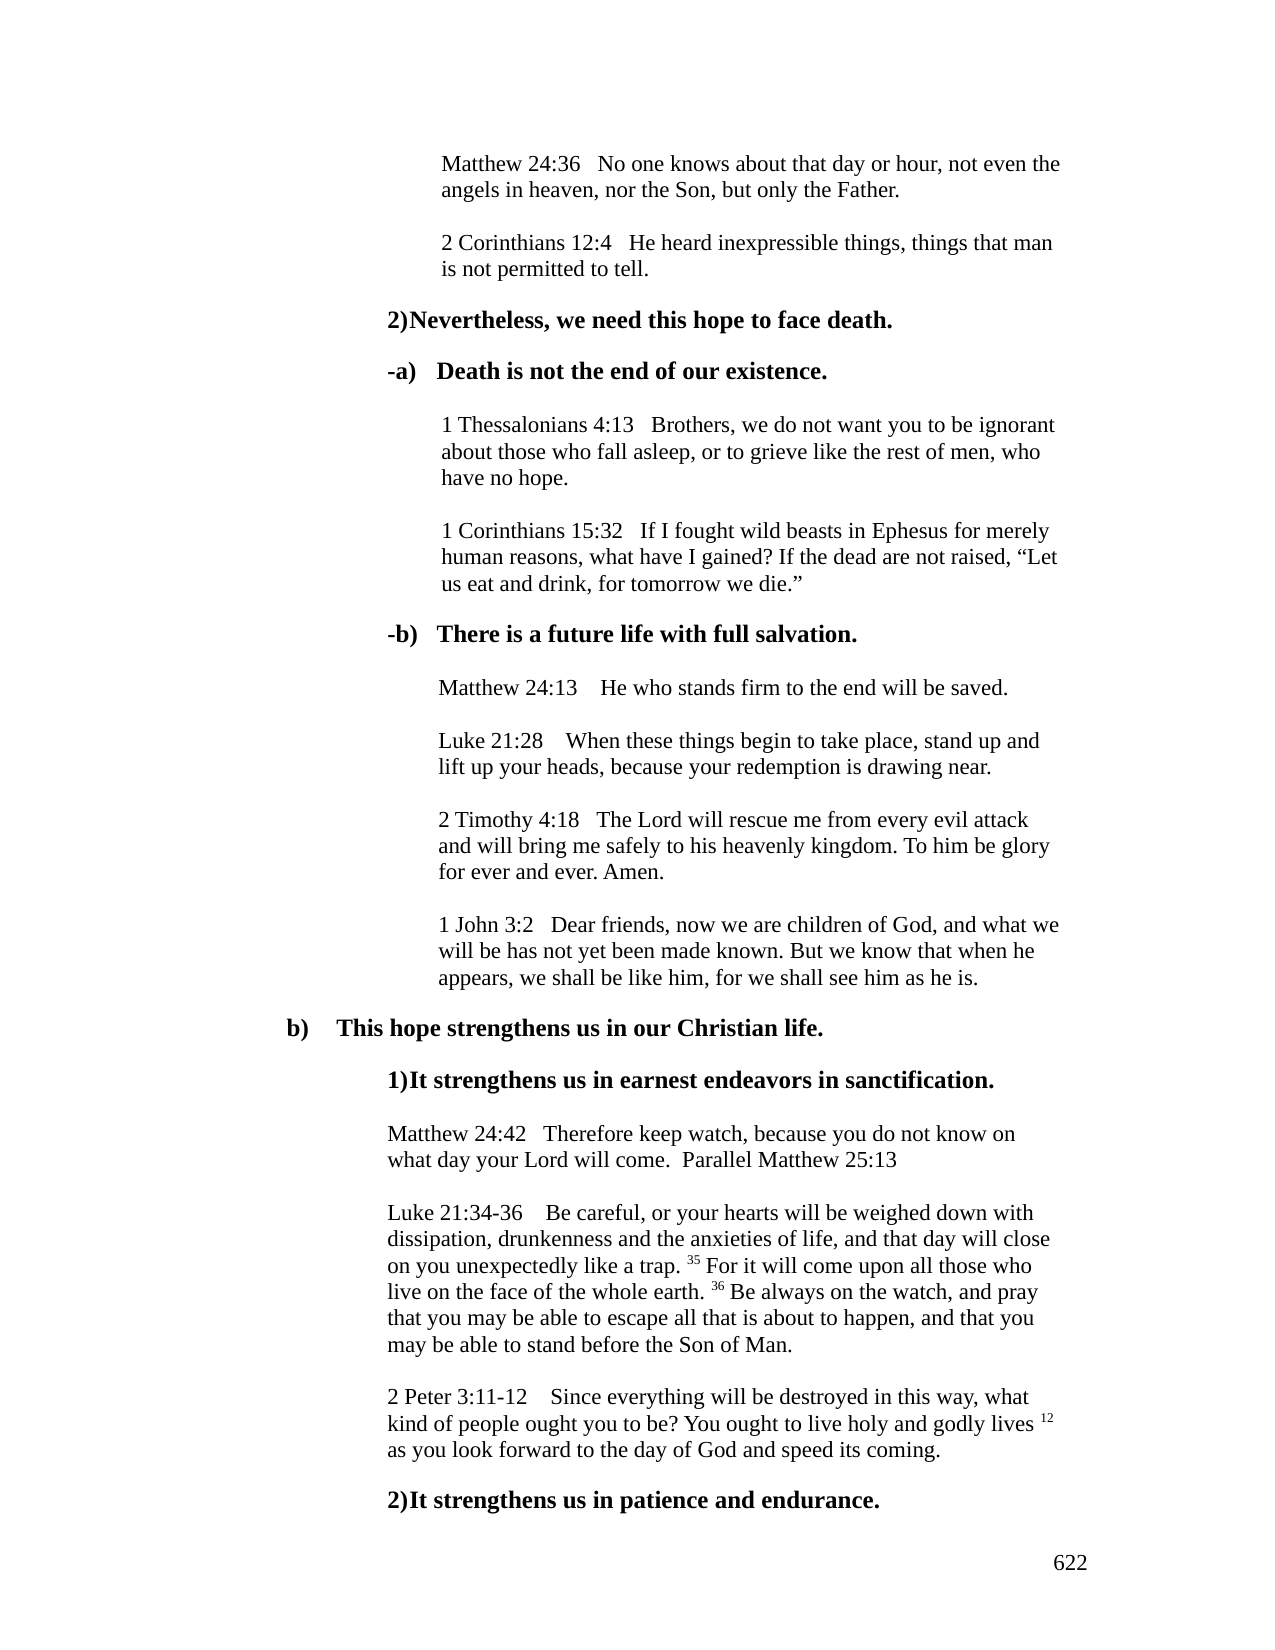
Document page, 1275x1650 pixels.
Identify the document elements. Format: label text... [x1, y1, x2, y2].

text Matthew 24:36 No one knows about that day or hour, not even the angels in heaven, nor the Son, but only the Father. [441, 150, 1062, 203]
text Luke 21:34-36 Be careful, or your hearts will be weighed down with dissipation, drunkenness and the anxieties of life, and that day will close on you unexpectedly like a trap. 35 For it will come upon all those who live on the face of the whole earth. 36 Be always on the watch, and pray that you may be able to escape all that is about to happen, and that you may be able to stand before the Son of Man. [387, 1199, 1062, 1357]
subtitle 2) Nevertheless, we need this hope to face death. [337, 305, 1062, 333]
text 1 John 3:2 Dear friends, now we are children of God, and what we will be has not yet been made known. But we know that when he appears, we shall be like him, for we shall see him as he is. [438, 911, 1062, 990]
subtitle 2) It strengthens us in patience and endurance. [337, 1485, 1062, 1514]
text 2 Corinthians 12:4 He heard inexpressible things, things that man is not permitted to tell. [441, 229, 1062, 282]
text 1 Corinthians 15:32 If I fought wild beasts in Ephesus for merely human reasons, what have I gained? If the dead are not raised, “Let us eat and drink, for tomorrow we die.” [441, 517, 1062, 596]
text Matthew 24:42 Therefore keep watch, because you do not know on what day your Lord will come. Parallel Matthew 25:13 [387, 1120, 1062, 1173]
subtitle -a) Death is not the end of our existence. [387, 356, 1062, 385]
subtitle 1) It strengthens us in earnest endeavors in sanctification. [337, 1065, 1062, 1093]
text 1 Thessalonians 4:13 Brothers, we do not want you to be ignorant about those who fall asleep, or to grieve like the rest of men, who have no hope. [441, 411, 1062, 491]
text Matthew 24:13 He who stands firm to the end will be saved. [438, 674, 1062, 700]
text 2 Peter 3:11-12 Since everything will be destroyed in this way, what kind of people ought you to be? You ought to live holy and godly lives 12 as you look forward to the day of God and speed its coming. [387, 1383, 1062, 1462]
subtitle b) This hope strengthens us in our Christian life. [286, 1013, 1062, 1042]
text Luke 21:28 When these things begin to take place, stand up and lift up your heads, because your redemption is drawing near. [438, 727, 1062, 779]
subtitle -b) There is a future life with full salvation. [387, 619, 1062, 648]
text 2 Timothy 4:18 The Lord will rescue me from every evil attack and will bring me safely to his heavenly kingdom. To him be glory for ever and ever. Amen. [438, 806, 1062, 885]
